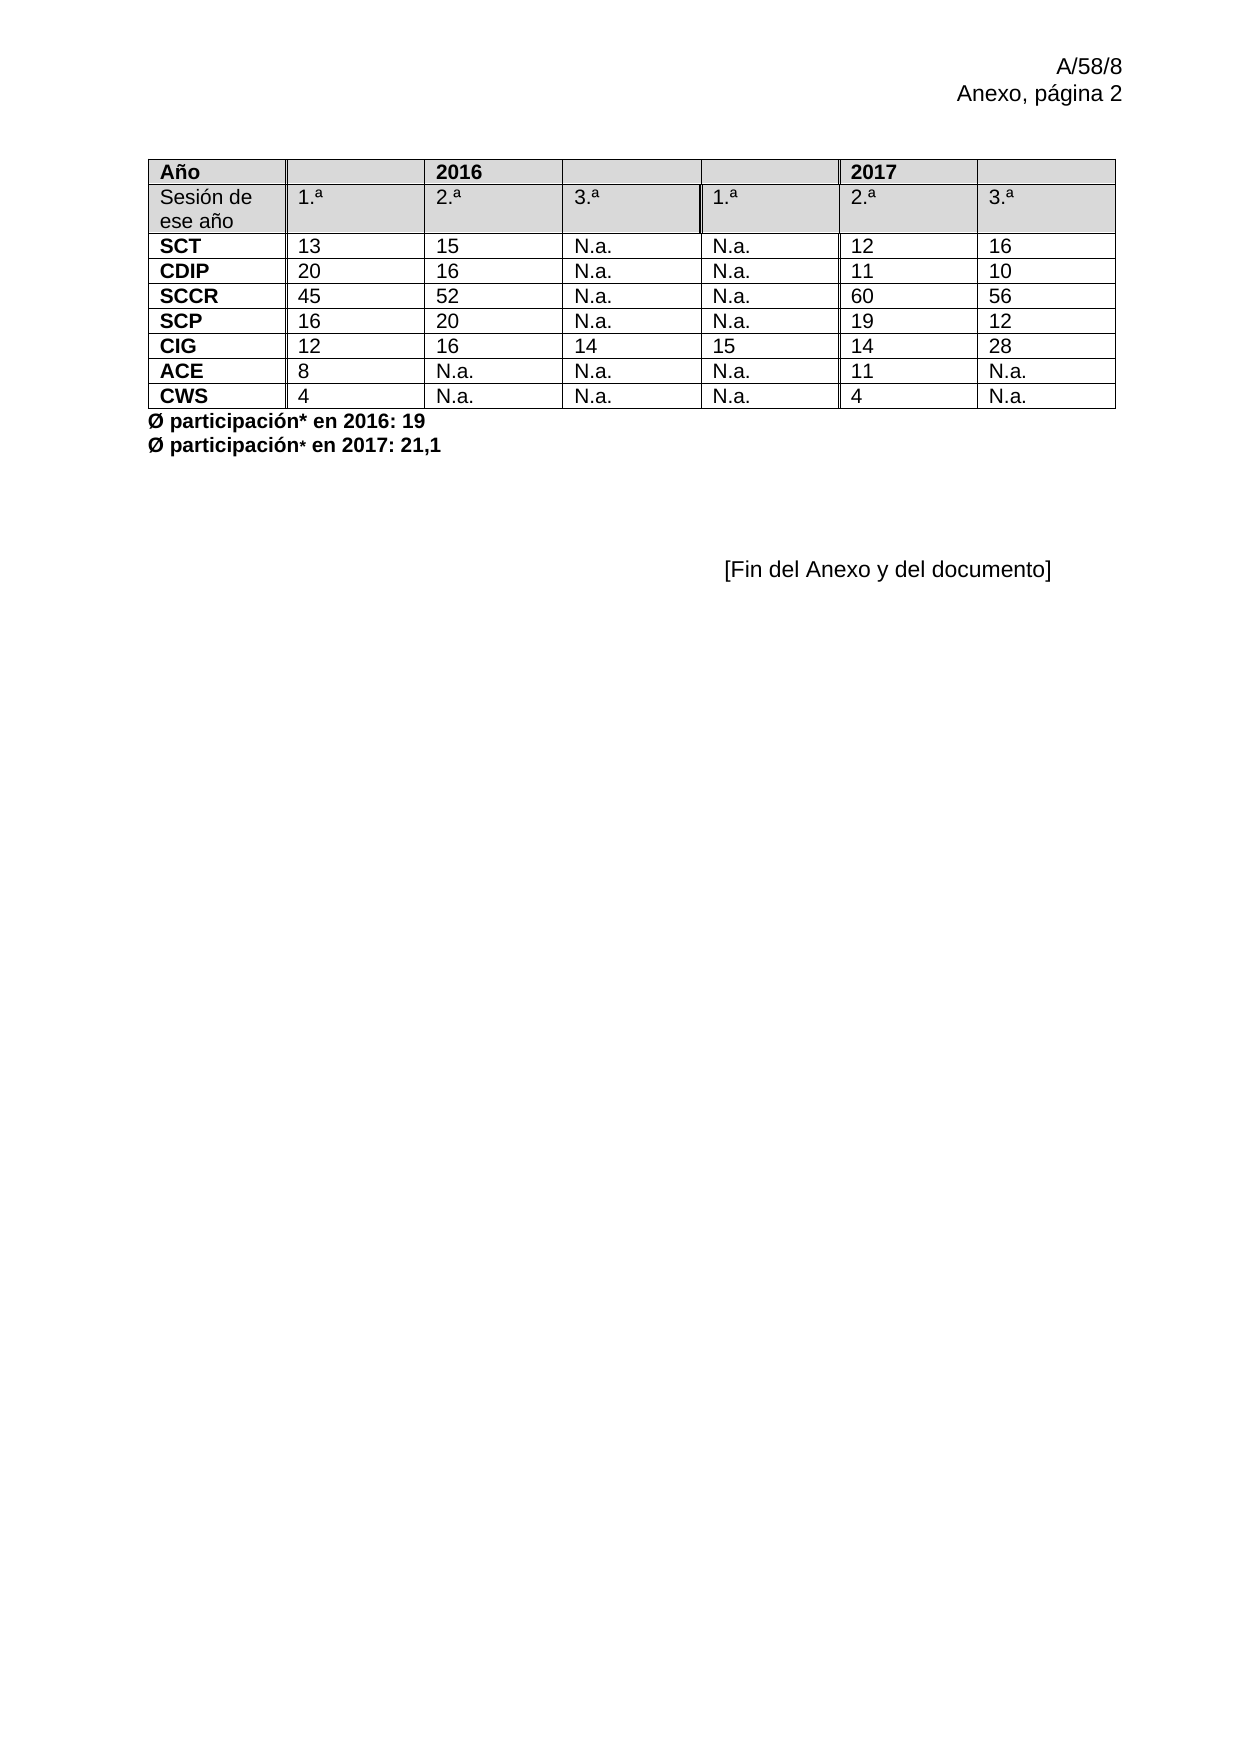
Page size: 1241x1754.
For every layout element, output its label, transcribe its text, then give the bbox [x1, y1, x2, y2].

table_cell Sesión de ese año [149, 185, 285, 232]
table_header [702, 160, 838, 183]
table_cell N.a. [425, 384, 562, 407]
table_cell 13 [288, 234, 424, 257]
table_cell 28 [978, 334, 1115, 357]
text Ø participación* en 2016: 19 [148, 408, 1122, 432]
table_cell SCT [149, 234, 285, 257]
table_cell 45 [288, 284, 424, 307]
table_cell N.a. [978, 359, 1115, 382]
table_cell 11 [841, 359, 977, 382]
text Ø participación* en 2017: 21,1 [148, 432, 1122, 456]
table_cell 4 [841, 384, 977, 407]
table_cell 12 [288, 334, 424, 357]
table_cell N.a. [702, 259, 838, 282]
table_cell 8 [288, 359, 424, 382]
table_cell CDIP [149, 259, 285, 282]
table_cell N.a. [702, 284, 838, 307]
table_cell 15 [425, 234, 562, 257]
table_header 2016 [425, 160, 562, 183]
table_cell N.a. [563, 309, 701, 332]
table_cell 20 [288, 259, 424, 282]
table_cell CIG [149, 334, 285, 357]
table_cell 3.ª [563, 185, 699, 232]
table_cell 19 [841, 309, 977, 332]
table_cell 16 [425, 334, 562, 357]
table_cell 10 [978, 259, 1115, 282]
table_cell 16 [425, 259, 562, 282]
table_cell 52 [425, 284, 562, 307]
table_cell 16 [978, 234, 1115, 257]
table_cell 15 [702, 334, 838, 357]
table_cell SCCR [149, 284, 285, 307]
table_header 2017 [841, 160, 977, 183]
table_cell N.a. [563, 359, 701, 382]
table_cell 20 [425, 309, 562, 332]
table_cell 4 [288, 384, 424, 407]
table_cell N.a. [563, 384, 701, 407]
table_cell 2.ª [840, 185, 977, 232]
table_cell N.a. [702, 359, 838, 382]
table_cell 14 [563, 334, 701, 357]
table_cell 2.ª [425, 185, 562, 232]
text [Fin del Anexo y del documento] [724, 556, 1122, 583]
table_cell 3.ª [978, 185, 1115, 232]
table_cell N.a. [702, 309, 838, 332]
table_cell 60 [841, 284, 977, 307]
table_cell N.a. [702, 384, 838, 407]
table_cell 12 [978, 309, 1115, 332]
table_cell ACE [149, 359, 285, 382]
table_header [563, 160, 701, 183]
table_header [288, 160, 424, 183]
table_cell N.a. [563, 259, 701, 282]
table_header Año [149, 160, 285, 183]
table_cell SCP [149, 309, 285, 332]
table_cell 1.ª [703, 185, 839, 232]
table_cell N.a. [425, 359, 562, 382]
table_cell 56 [978, 284, 1115, 307]
table_cell N.a. [702, 234, 838, 257]
table_cell 12 [841, 234, 977, 257]
table_cell 16 [288, 309, 424, 332]
table_cell CWS [149, 384, 285, 407]
table_cell N.a. [563, 234, 701, 257]
table_cell 14 [841, 334, 977, 357]
table_cell N.a. [563, 284, 701, 307]
table_cell 1.ª [288, 185, 424, 232]
table_cell 11 [841, 259, 977, 282]
table_cell N.a. [978, 384, 1115, 407]
table_header [978, 160, 1115, 183]
